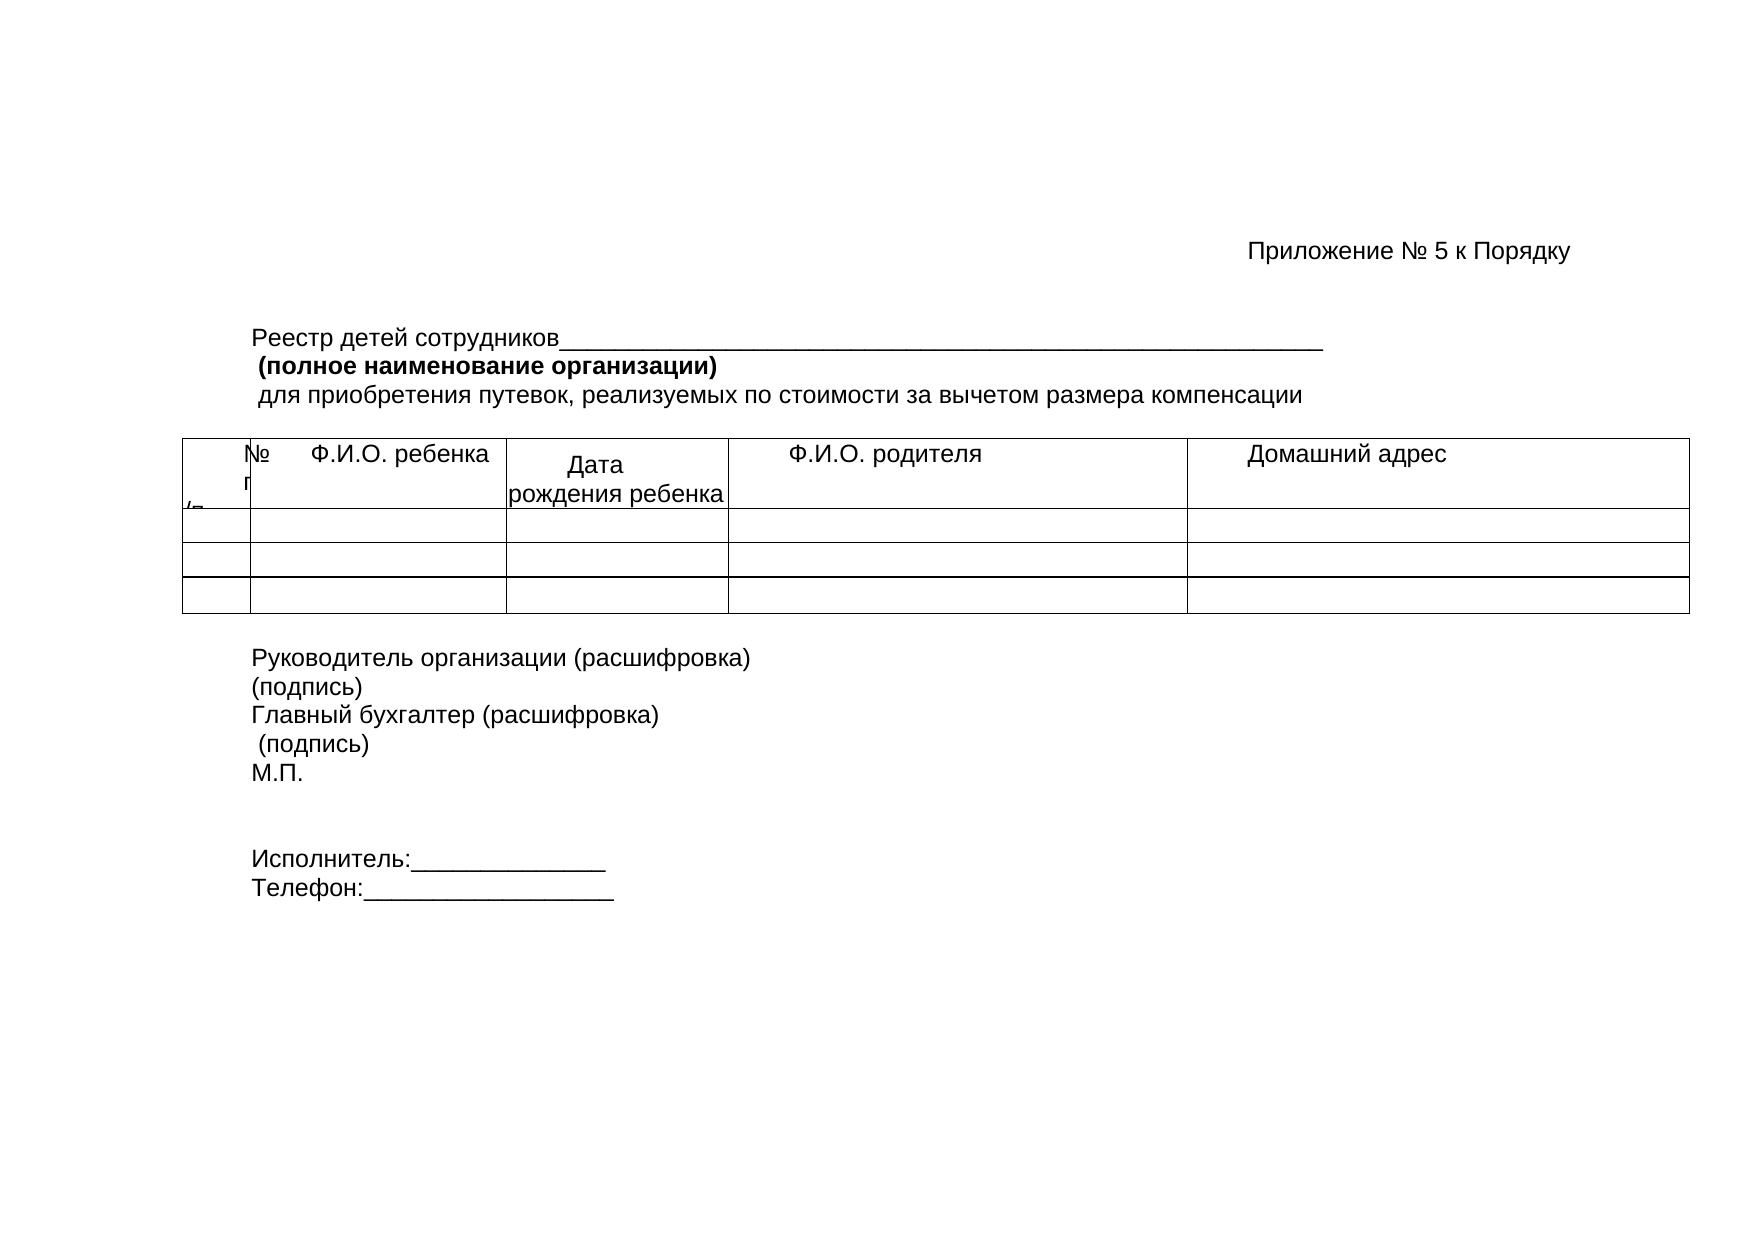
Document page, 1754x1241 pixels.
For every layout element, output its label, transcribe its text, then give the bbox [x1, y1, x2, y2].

text для приобретения путевок, реализуемых по стоимости за вычетом размера компенсации [177, 380, 1695, 409]
table_cell [729, 578, 1187, 613]
text Реестр детей сотрудников_______________________________________________________ [177, 322, 1695, 351]
table_header Ф.И.О. родителя [729, 439, 1187, 507]
text Руководитель организации (расшифровка) [177, 643, 1695, 671]
text Главный бухгалтер (расшифровка) [177, 700, 1695, 729]
text Телефон:__________________ [177, 873, 1695, 901]
table_cell [251, 509, 506, 542]
table_cell [183, 543, 250, 576]
table_header № п/п [183, 439, 250, 507]
text (полное наименование организации) [177, 351, 1695, 380]
table_cell [183, 509, 250, 542]
table_header Ф.И.О. ребенка [251, 439, 506, 507]
table_cell [729, 543, 1187, 576]
text (подпись) [177, 671, 1695, 700]
table_header Дата рождения ребенка [507, 439, 728, 507]
table_cell [729, 509, 1187, 542]
table_cell [251, 543, 506, 576]
table_cell [507, 509, 728, 542]
table_cell [1188, 578, 1689, 613]
table_cell [507, 543, 728, 576]
text М.П. [177, 758, 1695, 786]
text Исполнитель:______________ [177, 844, 1695, 873]
table_header Домашний адрес [1188, 439, 1689, 507]
table_cell [507, 578, 728, 613]
table_cell [1188, 509, 1689, 542]
table_cell [251, 578, 506, 613]
table_cell [183, 578, 250, 613]
table_cell [1188, 543, 1689, 576]
text Приложение № 5 к Порядку [1181, 236, 1695, 265]
text (подпись) [177, 729, 1695, 758]
